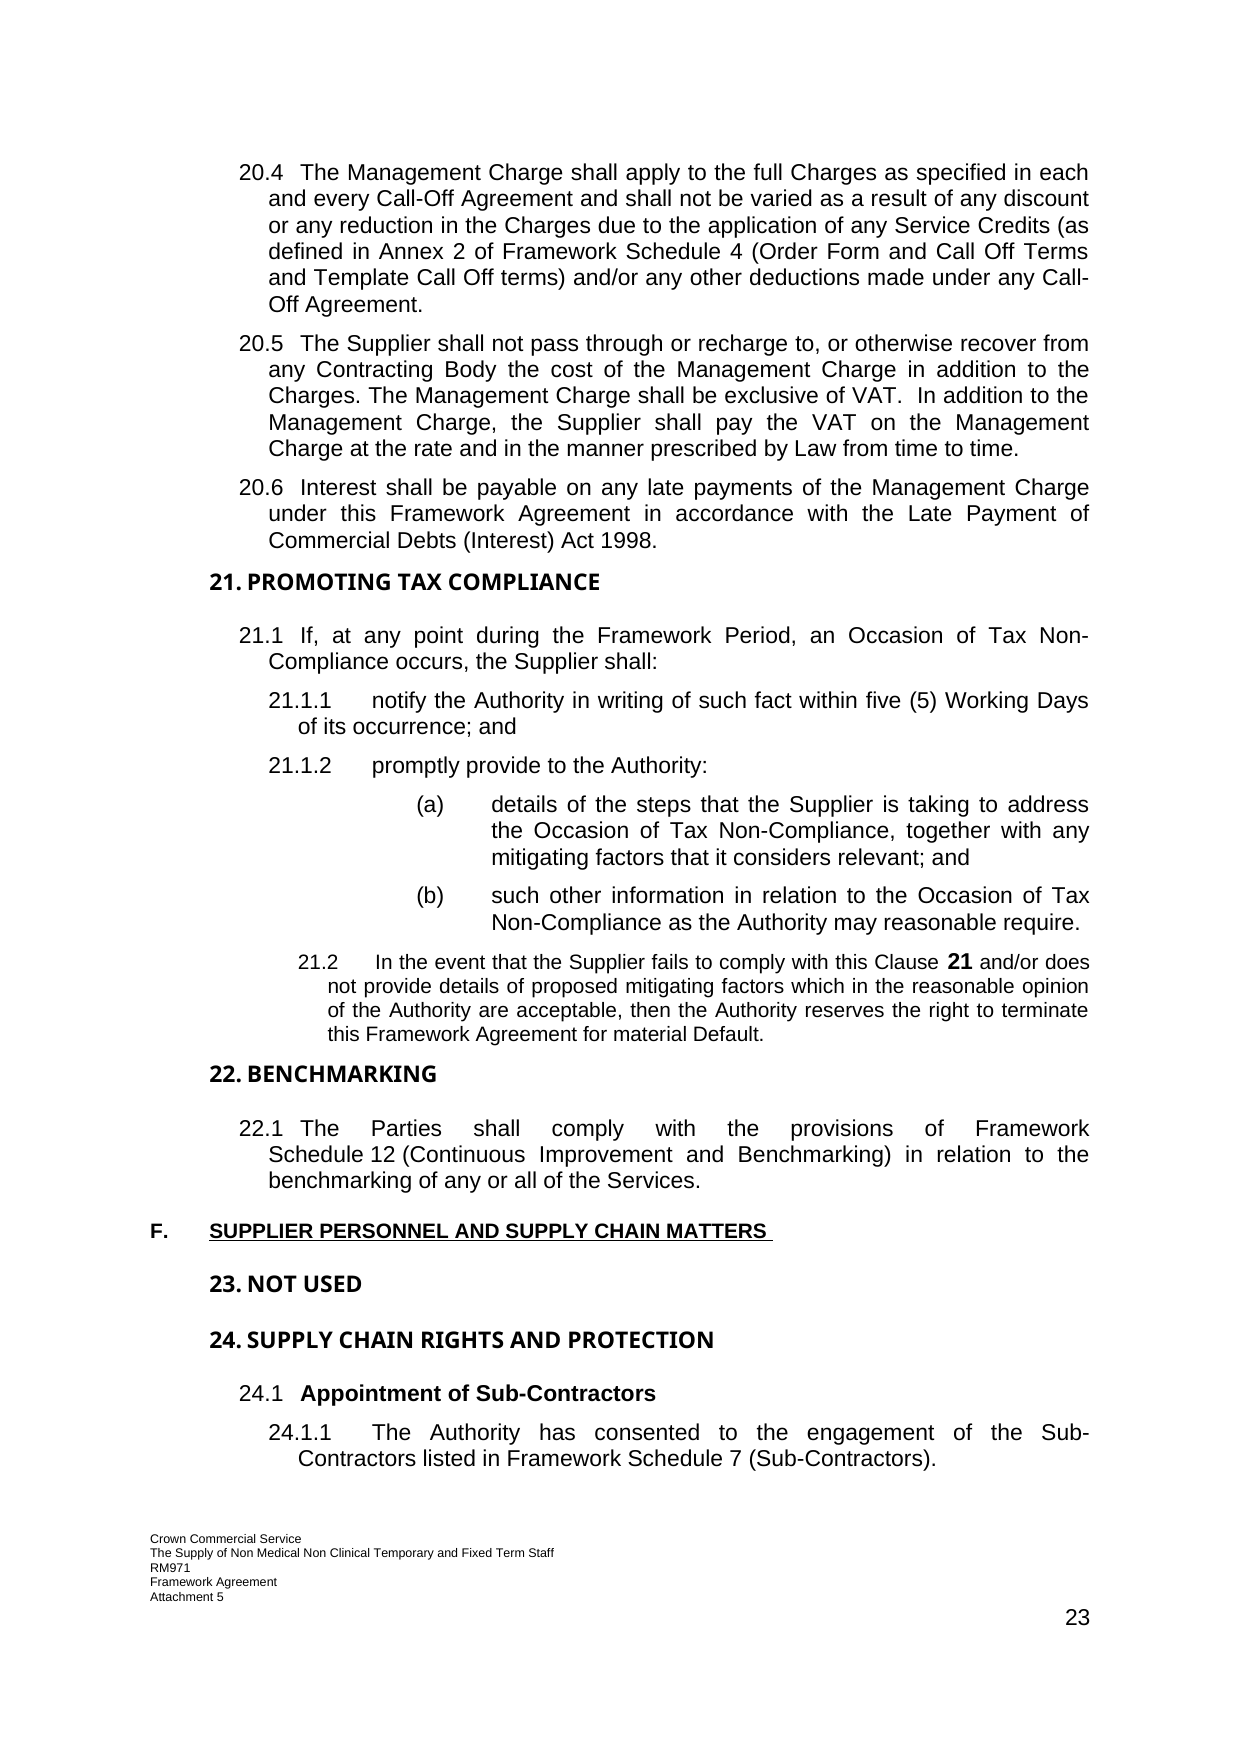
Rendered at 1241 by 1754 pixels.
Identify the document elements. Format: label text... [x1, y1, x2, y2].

subtitle BENCHMARKING [209, 1058, 1090, 1090]
subtitle NOT USED [209, 1268, 1090, 1299]
subtitle Appointment of Sub-Contractors [239, 1380, 1090, 1407]
subtitle Interest shall be payable on any late payments of the Management Charge under this Framework Agreement in accordance with the Late Payment of Commercial Debts (Interest) Act 1998. [239, 474, 1090, 553]
subtitle The Management Charge shall apply to the full Charges as specified in each and every Call-Off Agreement and shall not be varied as a result of any discount or any reduction in the Charges due to the application of any Service Credits (as defined in Annex 2 of Framework Schedule 4 (Order Form and Call Off Terms and Template Call Off terms) and/or any other deductions made under any Call-Off Agreement. [239, 159, 1090, 317]
text details of the steps that the Supplier is taking to address the Occasion of Tax Non-Compliance, together with any mitigating factors that it considers relevant; and [416, 791, 1090, 870]
subtitle SUPPLY CHAIN RIGHTS AND PROTECTION [209, 1324, 1090, 1355]
text promptly provide to the Authority: [268, 752, 1090, 778]
text The Authority has consented to the engagement of the Sub-Contractors listed in Framework Schedule 7 (Sub-Contractors). [268, 1419, 1090, 1472]
subtitle PROMOTING TAX COMPLIANCE [209, 565, 1090, 597]
subtitle The Supplier shall not pass through or recharge to, or otherwise recover from any Contracting Body the cost of the Management Charge in addition to the Charges. The Management Charge shall be exclusive of VAT. In addition to the Management Charge, the Supplier shall pay the VAT on the Management Charge at the rate and in the manner prescribed by Law from time to time. [239, 329, 1090, 461]
text notify the Authority in writing of such fact within five (5) Working Days of its occurrence; and [268, 687, 1090, 739]
subtitle If, at any point during the Framework Period, an Occasion of Tax Non-Compliance occurs, the Supplier shall: [239, 622, 1090, 674]
subtitle The Parties shall comply with the provisions of Framework Schedule 12 (Continuous Improvement and Benchmarking) in relation to the benchmarking of any or all of the Services. [239, 1115, 1090, 1194]
subtitle In the event that the Supplier fails to comply with this Clause 20 and/or does not provide details of proposed mitigating factors which in the reasonable opinion of the Authority are acceptable, then the Authority reserves the right to terminate this Framework Agreement for material Default. [298, 948, 1090, 1046]
subtitle SUPPLIER PERSONNEL AND SUPPLY CHAIN MATTERS [150, 1219, 1090, 1243]
text such other information in relation to the Occasion of Tax Non-Compliance as the Authority may reasonable require. [416, 882, 1090, 935]
